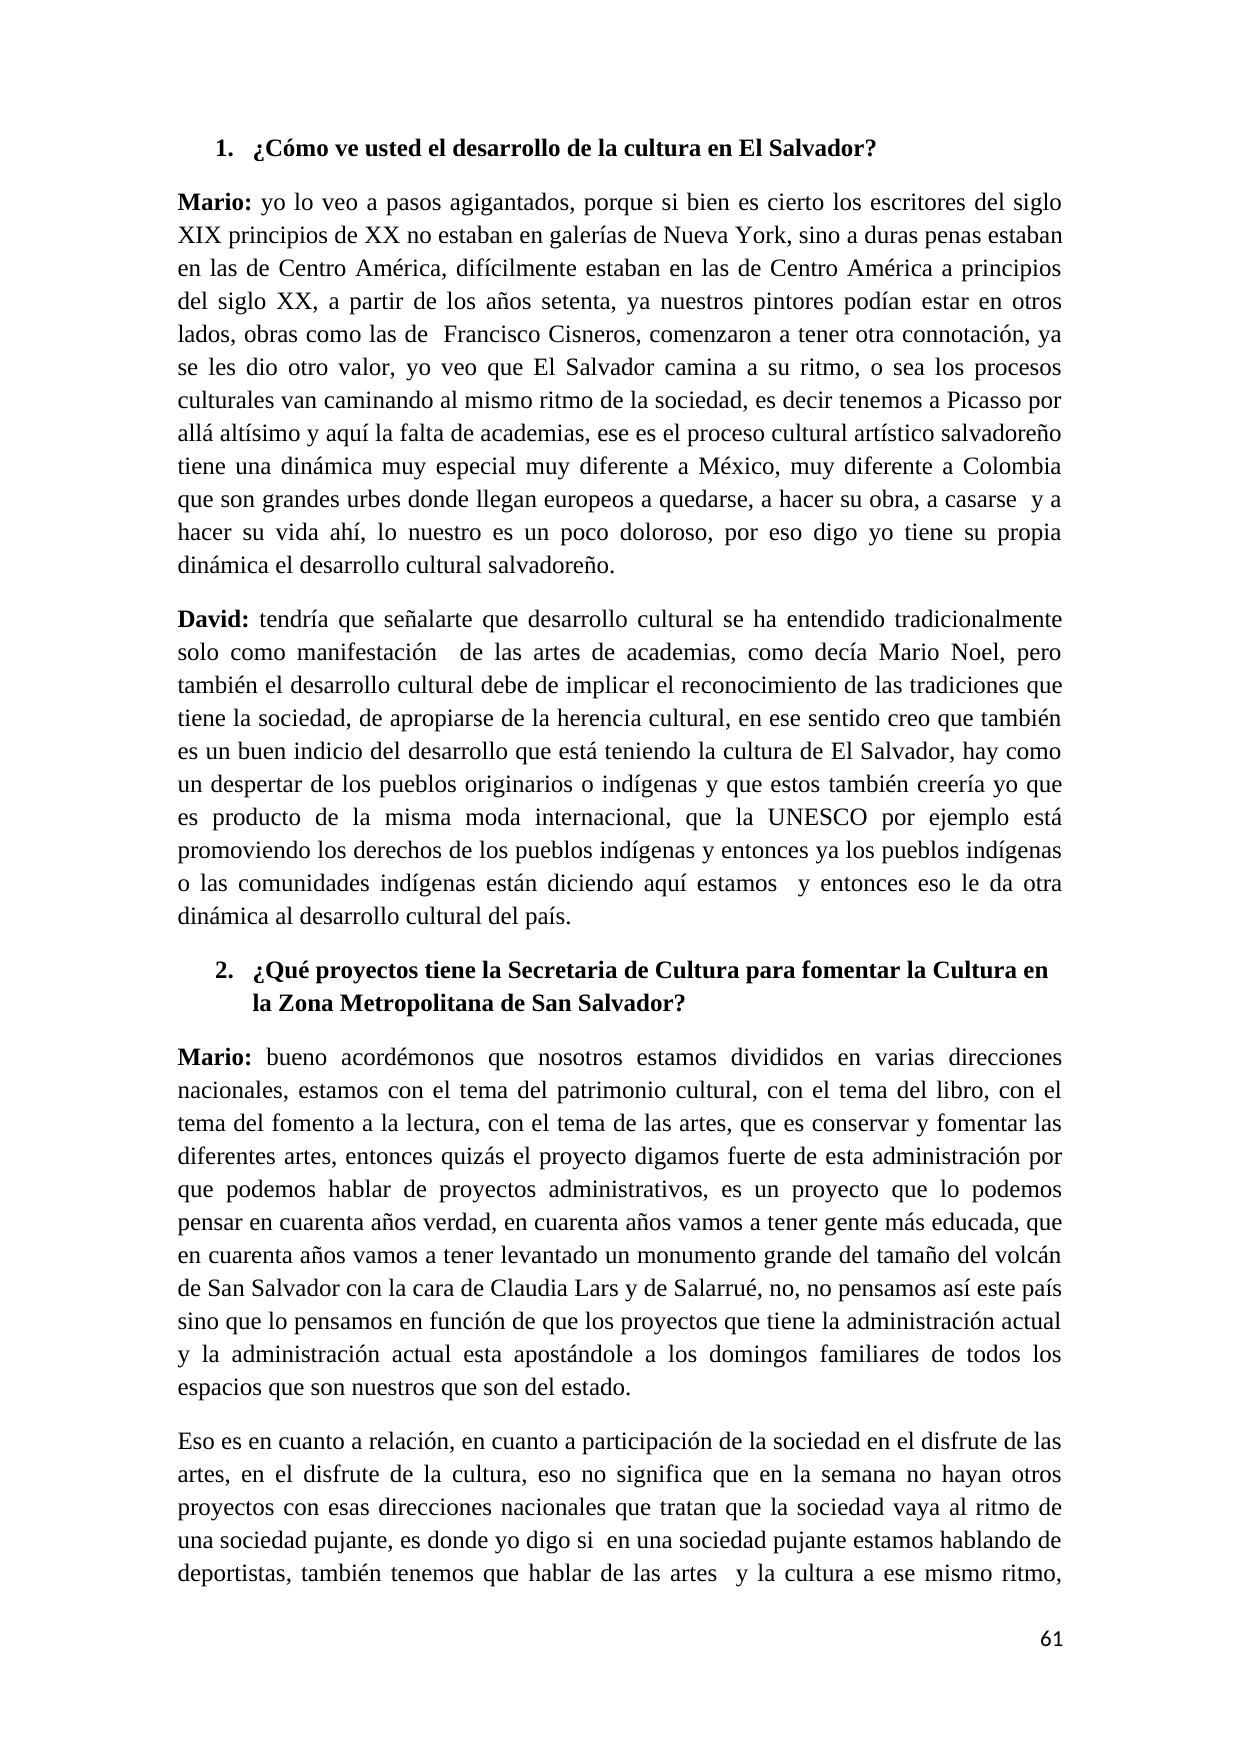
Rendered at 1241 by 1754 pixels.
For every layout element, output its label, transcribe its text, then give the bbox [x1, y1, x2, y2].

text David: tendría que señalarte que desarrollo cultural se ha entendido tradicionalmente solo como manifestación de las artes de academias, como decía Mario Noel, pero también el desarrollo cultural debe de implicar el reconocimiento de las tradiciones que tiene la sociedad, de apropiarse de la herencia cultural, en ese sentido creo que también es un buen indicio del desarrollo que está teniendo la cultura de El Salvador, hay como un despertar de los pueblos originarios o indígenas y que estos también creería yo que es producto de la misma moda internacional, que la UNESCO por ejemplo está promoviendo los derechos de los pueblos indígenas y entonces ya los pueblos indígenas o las comunidades indígenas están diciendo aquí estamos y entonces eso le da otra dinámica al desarrollo cultural del país. [177, 604, 1063, 930]
list ¿Cómo ve usted el desarrollo de la cultura en El Salvador? [215, 133, 1063, 162]
text Mario: bueno acordémonos que nosotros estamos divididos en varias direcciones nacionales, estamos con el tema del patrimonio cultural, con el tema del libro, con el tema del fomento a la lectura, con el tema de las artes, que es conservar y fomentar las diferentes artes, entonces quizás el proyecto digamos fuerte de esta administración por que podemos hablar de proyectos administrativos, es un proyecto que lo podemos pensar en cuarenta años verdad, en cuarenta años vamos a tener gente más educada, que en cuarenta años vamos a tener levantado un monumento grande del tamaño del volcán de San Salvador con la cara de Claudia Lars y de Salarrué, no, no pensamos así este país sino que lo pensamos en función de que los proyectos que tiene la administración actual y la administración actual esta apostándole a los domingos familiares de todos los espacios que son nuestros que son del estado. [177, 1042, 1063, 1401]
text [177, 1426, 1063, 1587]
list ¿Qué proyectos tiene la Secretaria de Cultura para fomentar la Cultura en la Zona Metropolitana de San Salvador? [215, 955, 1063, 1017]
text Mario: yo lo veo a pasos agigantados, porque si bien es cierto los escritores del siglo XIX principios de XX no estaban en galerías de Nueva York, sino a duras penas estaban en las de Centro América, difícilmente estaban en las de Centro América a principios del siglo XX, a partir de los años setenta, ya nuestros pintores podían estar en otros lados, obras como las de Francisco Cisneros, comenzaron a tener otra connotación, ya se les dio otro valor, yo veo que El Salvador camina a su ritmo, o sea los procesos culturales van caminando al mismo ritmo de la sociedad, es decir tenemos a Picasso por allá altísimo y aquí la falta de academias, ese es el proceso cultural artístico salvadoreño tiene una dinámica muy especial muy diferente a México, muy diferente a Colombia que son grandes urbes donde llegan europeos a quedarse, a hacer su obra, a casarse y a hacer su vida ahí, lo nuestro es un poco doloroso, por eso digo yo tiene su propia dinámica el desarrollo cultural salvadoreño. [177, 187, 1063, 579]
